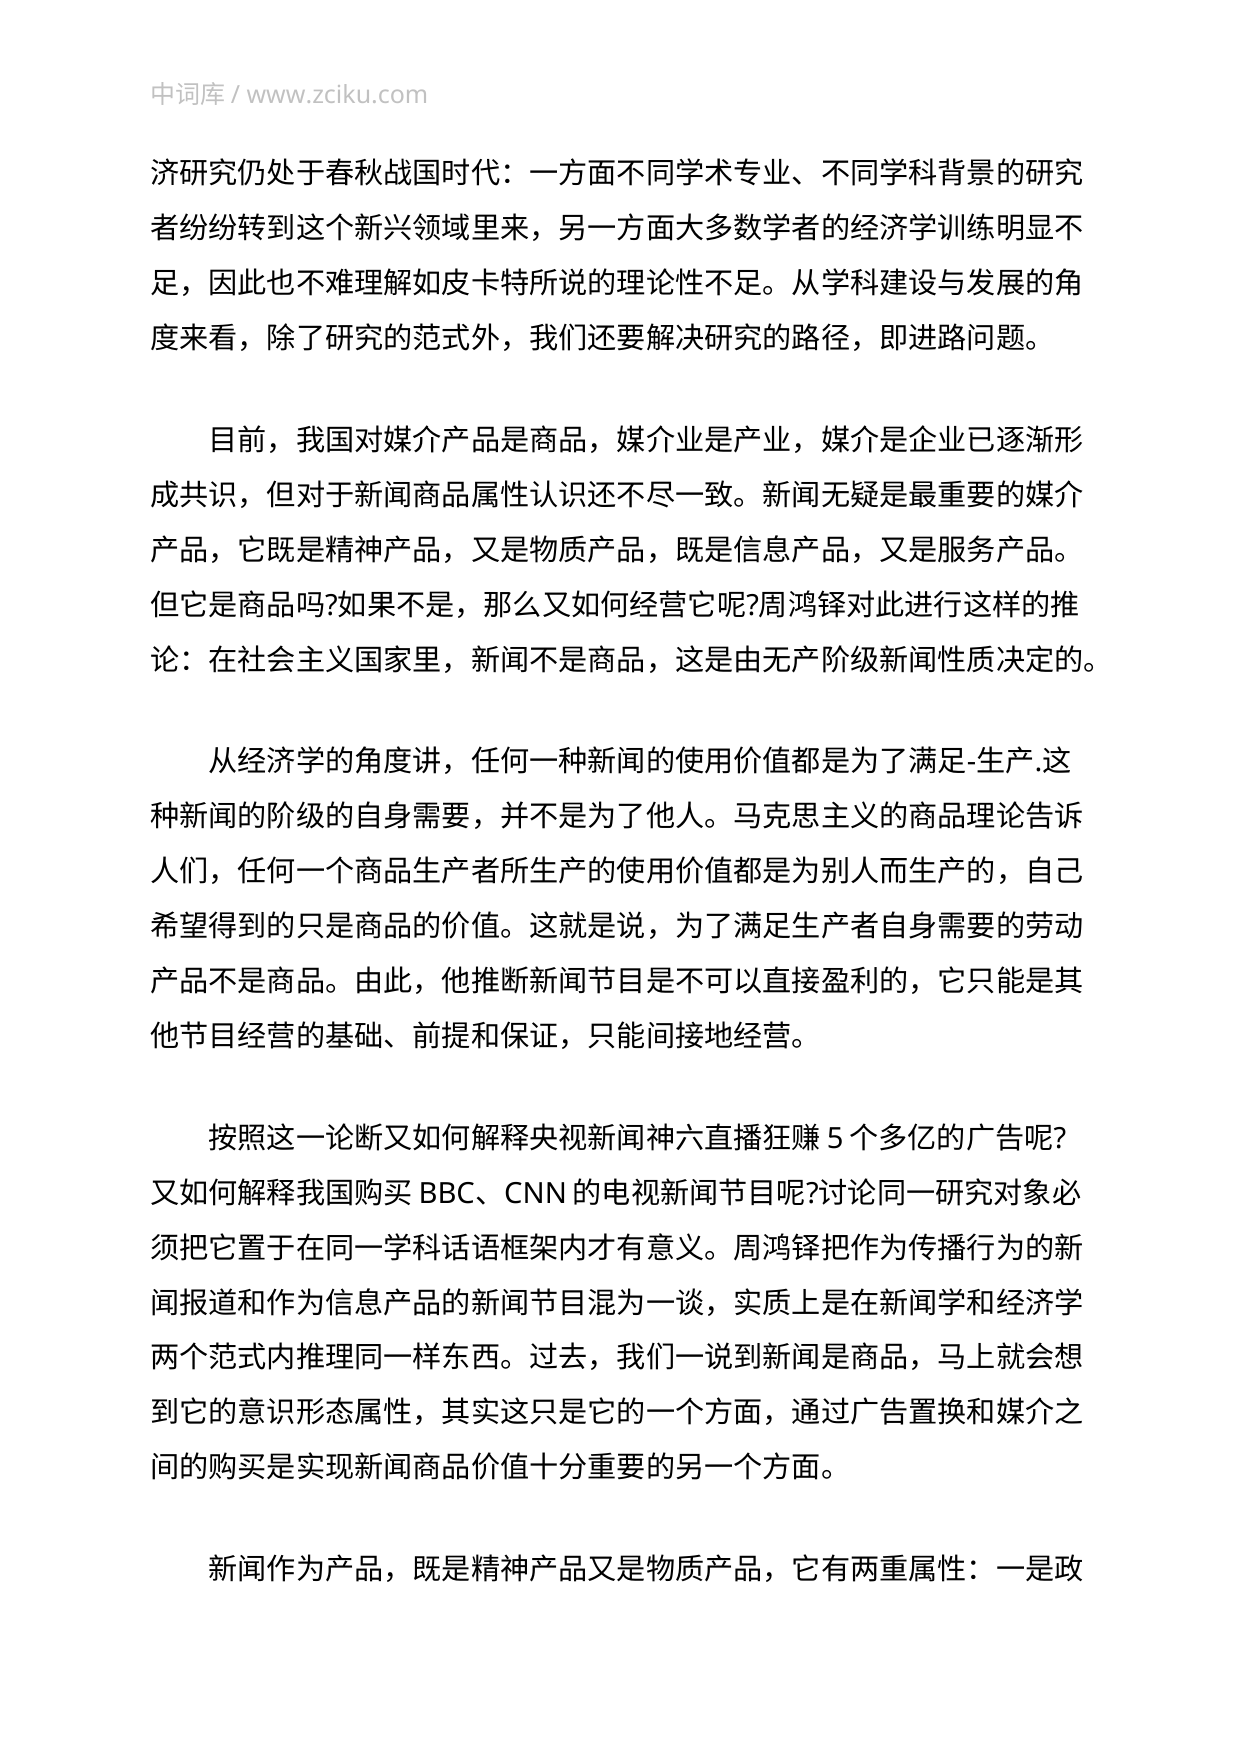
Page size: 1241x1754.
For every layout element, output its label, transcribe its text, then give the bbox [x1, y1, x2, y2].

text 目前，我国对媒介产品是商品，媒介业是产业，媒介是企业已逐渐形成共识，但对于新闻商品属性认识还不尽一致。新闻无疑是最重要的媒介产品，它既是精神产品，又是物质产品，既是信息产品，又是服务产品。但它是商品吗?如果不是，那么又如何经营它呢?周鸿铎对此进行这样的推论：在社会主义国家里，新闻不是商品，这是由无产阶级新闻性质决定的。 [150, 416, 1090, 678]
text 从经济学的角度讲，任何一种新闻的使用价值都是为了满足-生产.这种新闻的阶级的自身需要，并不是为了他人。马克思主义的商品理论告诉人们，任何一个商品生产者所生产的使用价值都是为别人而生产的，自己希望得到的只是商品的价值。这就是说，为了满足生产者自身需要的劳动产品不是商品。由此，他推断新闻节目是不可以直接盈利的，它只能是其他节目经营的基础、前提和保证，只能间接地经营。 [150, 738, 1090, 1055]
text 按照这一论断又如何解释央视新闻神六直播狂赚5个多亿的广告呢?又如何解释我国购买BBC、CNN的电视新闻节目呢?讨论同一研究对象必须把它置于在同一学科话语框架内才有意义。周鸿铎把作为传播行为的新闻报道和作为信息产品的新闻节目混为一谈，实质上是在新闻学和经济学两个范式内推理同一样东西。过去，我们一说到新闻是商品，马上就会想到它的意识形态属性，其实这只是它的一个方面，通过广告置换和媒介之间的购买是实现新闻商品价值十分重要的另一个方面。 [150, 1114, 1090, 1486]
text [150, 150, 1090, 357]
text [150, 1546, 1090, 1588]
